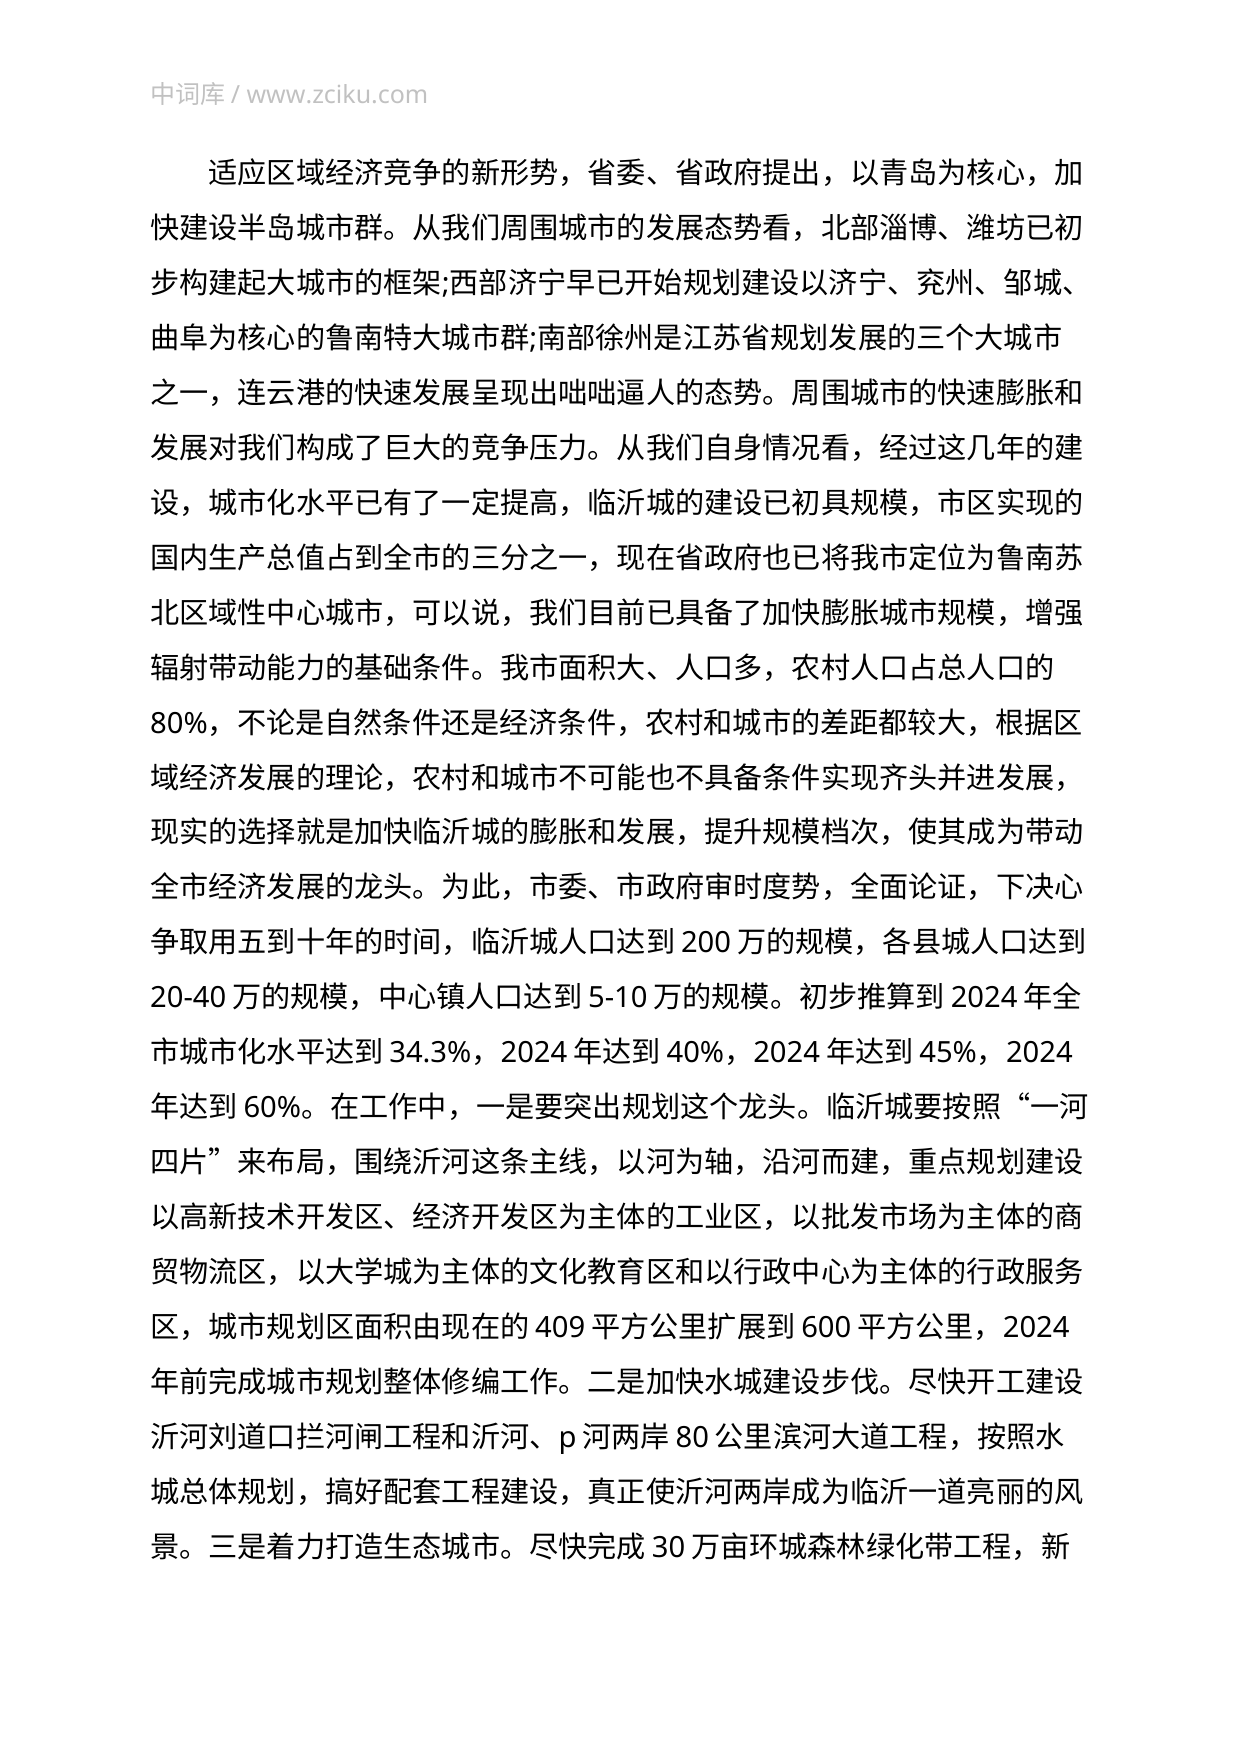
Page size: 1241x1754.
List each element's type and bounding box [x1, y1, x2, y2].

text [150, 150, 1090, 1566]
